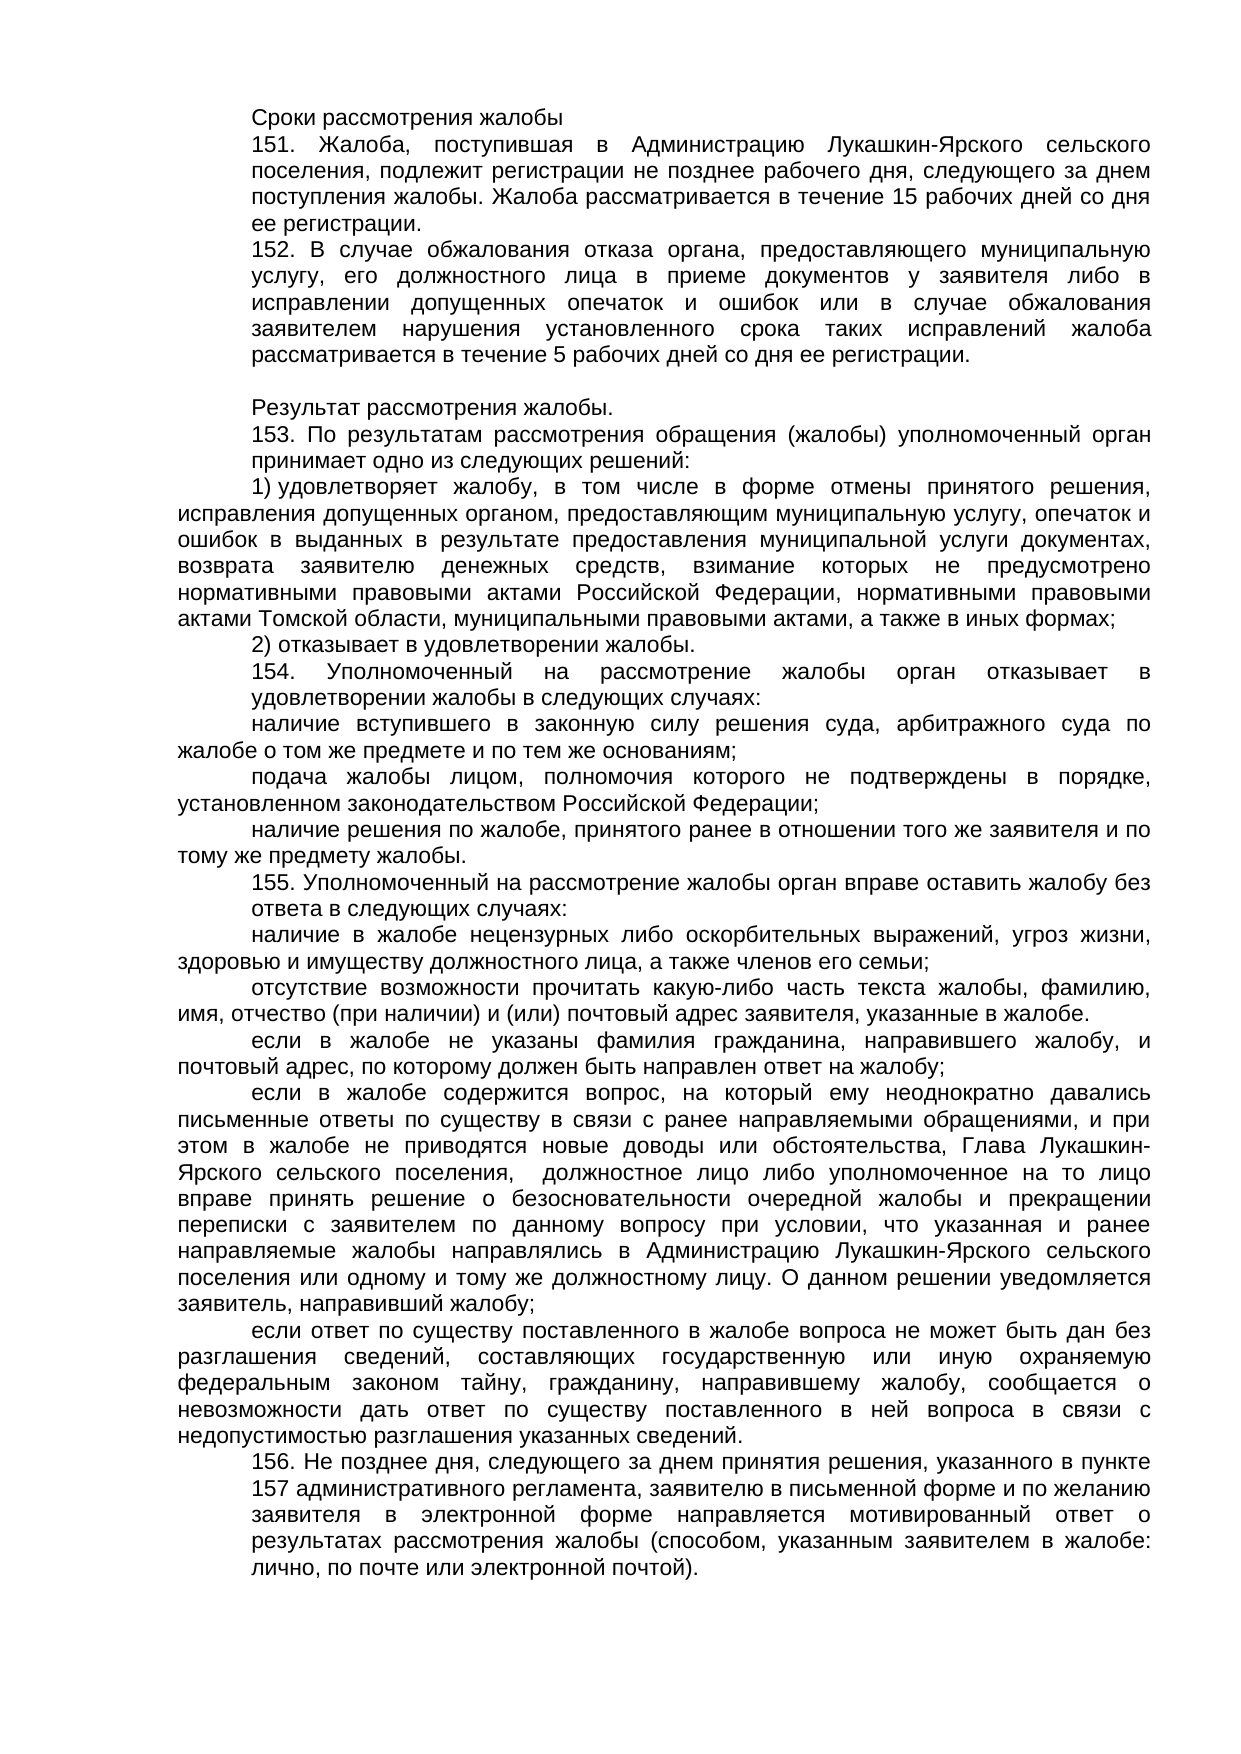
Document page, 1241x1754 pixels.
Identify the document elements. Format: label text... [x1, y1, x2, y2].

text Сроки рассмотрения жалобы [177, 104, 1152, 131]
text наличие вступившего в законную силу решения суда, арбитражного суда по жалобе о том же предмете и по тем же основаниям; [177, 710, 1152, 763]
text отсутствие возможности прочитать какую-либо часть текста жалобы, фамилию, имя, отчество (при наличии) и (или) почтовый адрес заявителя, указанные в жалобе. [177, 974, 1152, 1027]
text 1) удовлетворяет жалобу, в том числе в форме отмены принятого решения, исправления допущенных органом, предоставляющим муниципальную услугу, опечаток и ошибок в выданных в результате предоставления муниципальной услуги документах, возврата заявителю денежных средств, взимание которых не предусмотрено нормативными правовыми актами Российской Федерации, нормативными правовыми актами Томской области, муниципальными правовыми актами, а также в иных формах; [177, 473, 1152, 631]
list 152. В случае обжалования отказа органа, предоставляющего муниципальную услугу, его должностного лица в приеме документов у заявителя либо в исправлении допущенных опечаток и ошибок или в случае обжалования заявителем нарушения установленного срока таких исправлений жалоба рассматривается в течение 5 рабочих дней со дня ее регистрации. [251, 236, 1152, 368]
list 156. Не позднее дня, следующего за днем принятия решения, указанного в пункте 157 административного регламента, заявителю в письменной форме и по желанию заявителя в электронной форме направляется мотивированный ответ о результатах рассмотрения жалобы (способом, указанным заявителем в жалобе: лично, по почте или электронной почтой). [251, 1448, 1152, 1580]
text 2) отказывает в удовлетворении жалобы. [177, 631, 1152, 658]
text если в жалобе не указаны фамилия гражданина, направившего жалобу, и почтовый адрес, по которому должен быть направлен ответ на жалобу; [177, 1027, 1152, 1079]
list 151. Жалоба, поступившая в Администрацию Лукашкин-Ярского сельского поселения, подлежит регистрации не позднее рабочего дня, следующего за днем поступления жалобы. Жалоба рассматривается в течение 15 рабочих дней со дня ее регистрации. [251, 131, 1152, 236]
text Результат рассмотрения жалобы. [177, 394, 1152, 421]
list 155. Уполномоченный на рассмотрение жалобы орган вправе оставить жалобу без ответа в следующих случаях: [251, 868, 1152, 921]
list 154. Уполномоченный на рассмотрение жалобы орган отказывает в удовлетворении жалобы в следующих случаях: [251, 658, 1152, 710]
text подача жалобы лицом, полномочия которого не подтверждены в порядке, установленном законодательством Российской Федерации; [177, 763, 1152, 816]
text если ответ по существу поставленного в жалобе вопроса не может быть дан без разглашения сведений, составляющих государственную или иную охраняемую федеральным законом тайну, гражданину, направившему жалобу, сообщается о невозможности дать ответ по существу поставленного в ней вопроса в связи с недопустимостью разглашения указанных сведений. [177, 1317, 1152, 1448]
list 153. По результатам рассмотрения обращения (жалобы) уполномоченный орган принимает одно из следующих решений: [251, 421, 1152, 473]
text наличие решения по жалобе, принятого ранее в отношении того же заявителя и по тому же предмету жалобы. [177, 816, 1152, 868]
text наличие в жалобе нецензурных либо оскорбительных выражений, угроз жизни, здоровью и имуществу должностного лица, а также членов его семьи; [177, 921, 1152, 974]
text если в жалобе содержится вопрос, на который ему неоднократно давались письменные ответы по существу в связи с ранее направляемыми обращениями, и при этом в жалобе не приводятся новые доводы или обстоятельства, Глава Лукашкин-Ярского сельского поселения, должностное лицо либо уполномоченное на то лицо вправе принять решение о безосновательности очередной жалобы и прекращении переписки с заявителем по данному вопросу при условии, что указанная и ранее направляемые жалобы направлялись в Администрацию Лукашкин-Ярского сельского поселения или одному и тому же должностному лицу. О данном решении уведомляется заявитель, направивший жалобу; [177, 1079, 1152, 1317]
